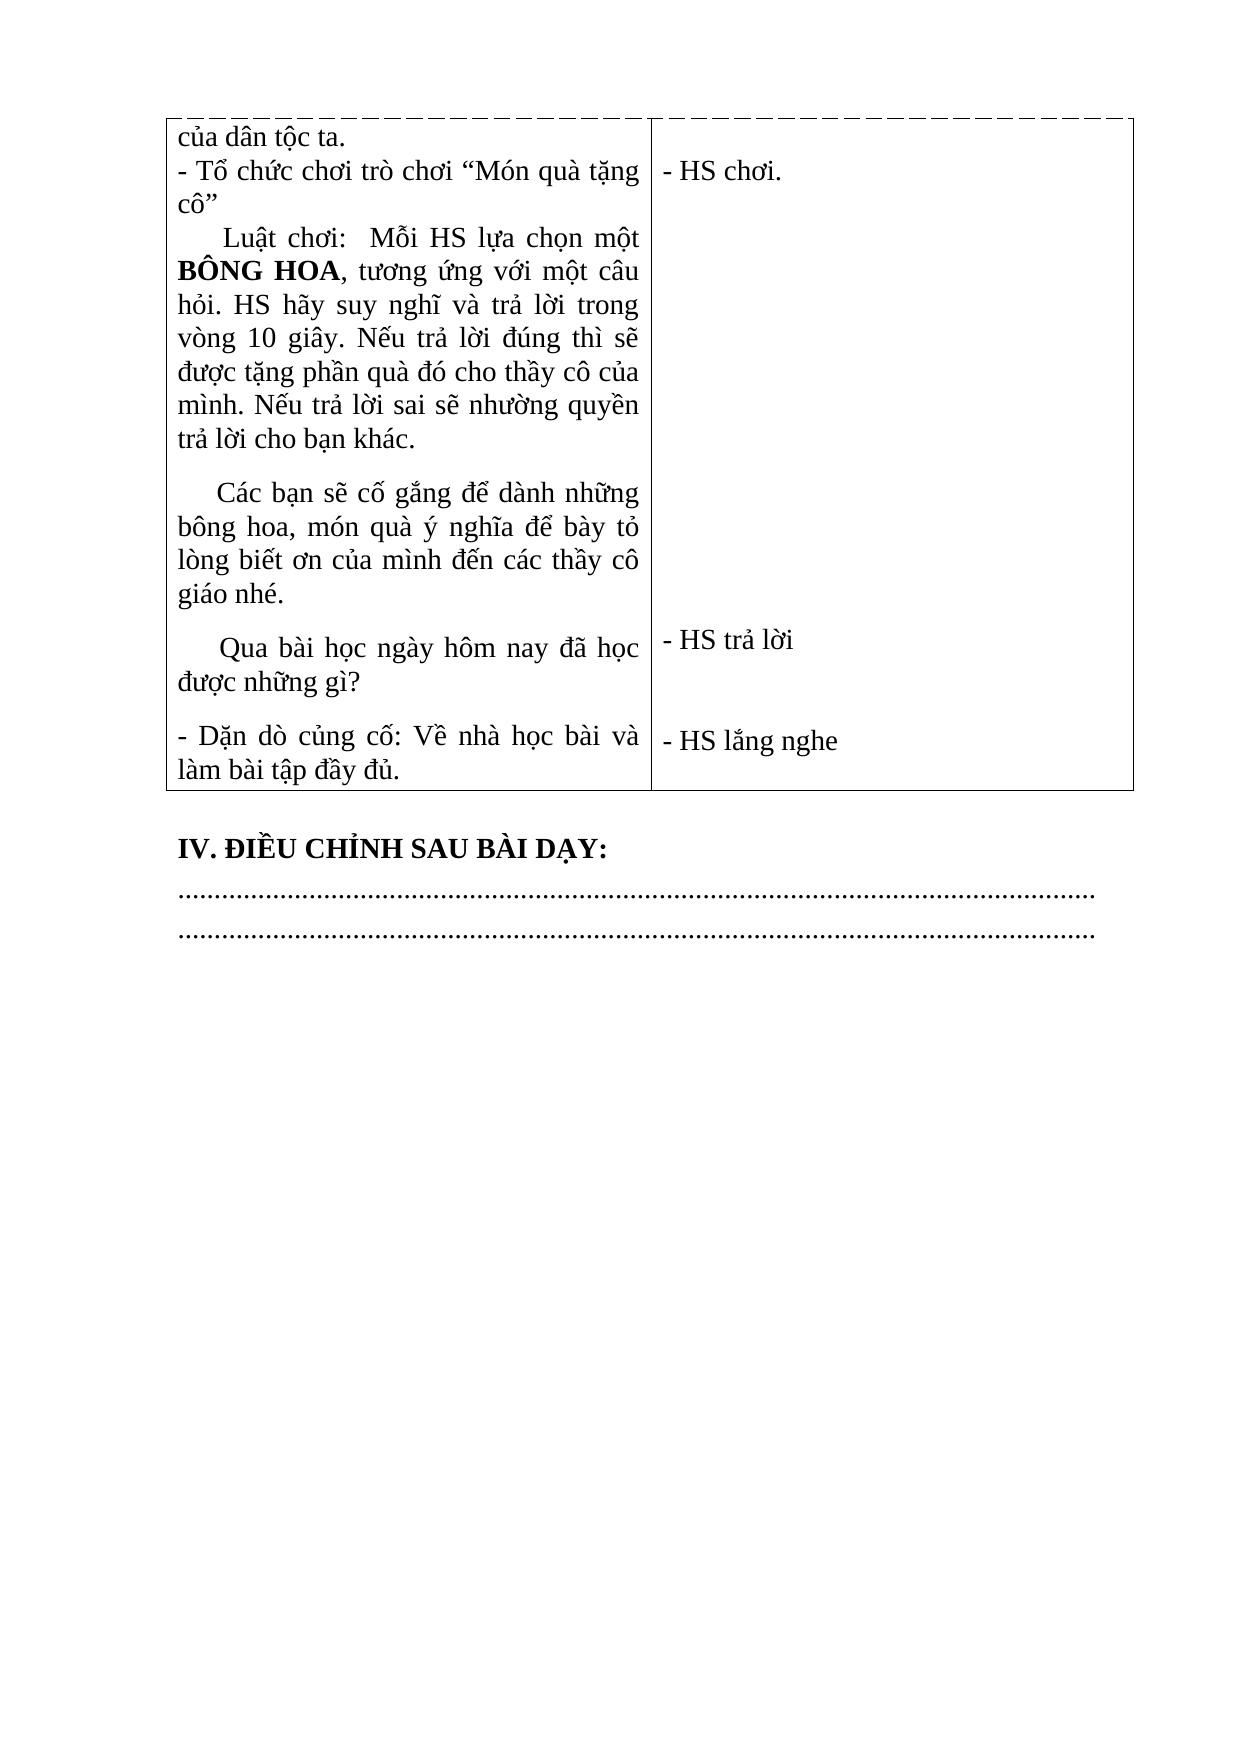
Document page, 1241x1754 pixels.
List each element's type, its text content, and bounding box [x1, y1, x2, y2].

text .............................................................................................................................. [177, 912, 1122, 945]
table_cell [652, 118, 1133, 790]
text .............................................................................................................................. [177, 871, 1122, 905]
text IV. ĐIỀU CHỈNH SAU BÀI DẠY: [177, 831, 1122, 865]
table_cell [167, 118, 651, 790]
